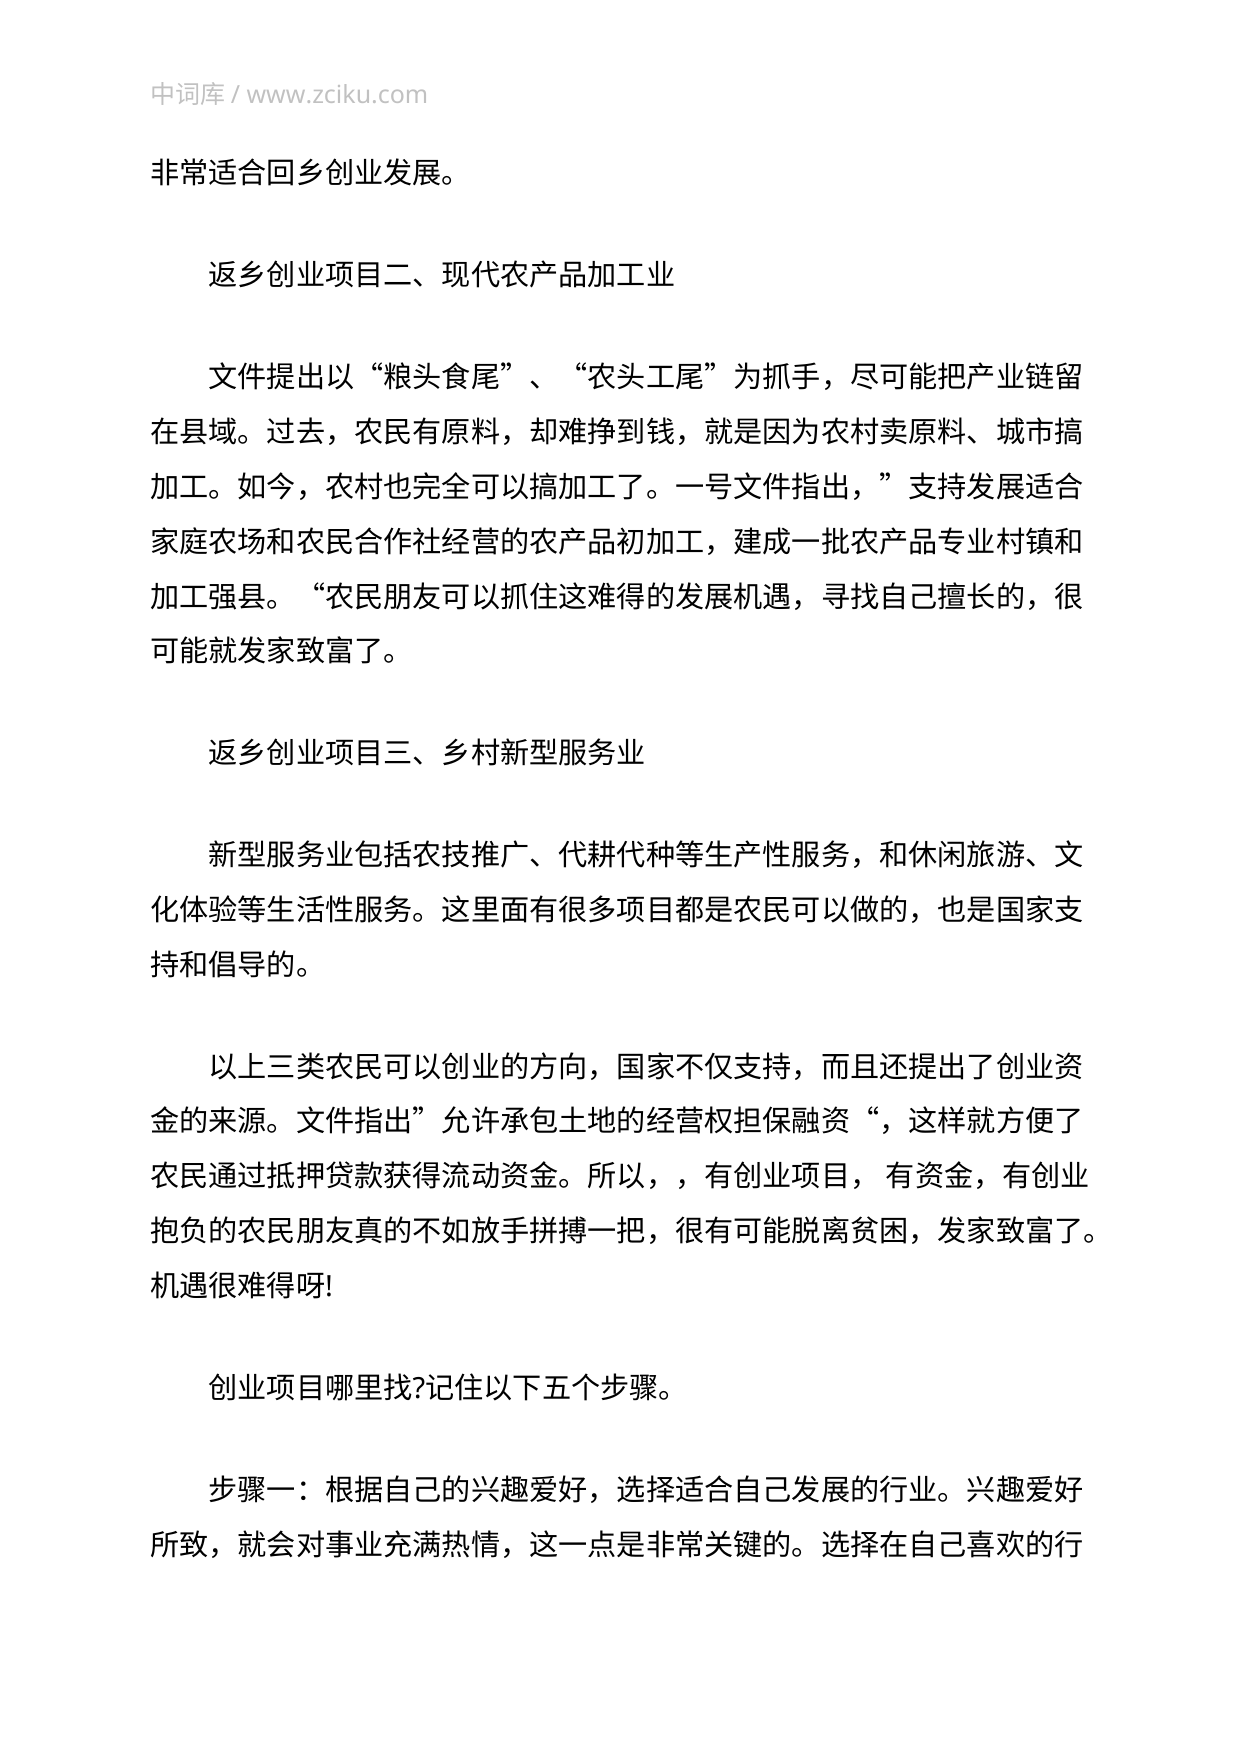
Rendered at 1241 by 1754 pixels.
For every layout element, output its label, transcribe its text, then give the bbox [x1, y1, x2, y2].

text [150, 150, 1090, 192]
text 创业项目哪里找?记住以下五个步骤。 [150, 1365, 1090, 1407]
text 返乡创业项目二、现代农产品加工业 [150, 252, 1090, 294]
text 新型服务业包括农技推广、代耕代种等生产性服务，和休闲旅游、文化体验等生活性服务。这里面有很多项目都是农民可以做的，也是国家支持和倡导的。 [150, 832, 1090, 984]
text 以上三类农民可以创业的方向，国家不仅支持，而且还提出了创业资金的来源。文件指出”允许承包土地的经营权担保融资“，这样就方便了农民通过抵押贷款获得流动资金。所以，，有创业项目， 有资金，有创业抱负的农民朋友真的不如放手拼搏一把，很有可能脱离贫困，发家致富了。机遇很难得呀! [150, 1043, 1090, 1305]
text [150, 1467, 1090, 1564]
text 文件提出以“粮头食尾”、“农头工尾”为抓手，尽可能把产业链留在县域。过去，农民有原料，却难挣到钱，就是因为农村卖原料、城市搞加工。如今，农村也完全可以搞加工了。一号文件指出，”支持发展适合家庭农场和农民合作社经营的农产品初加工，建成一批农产品专业村镇和加工强县。“农民朋友可以抓住这难得的发展机遇，寻找自己擅长的，很可能就发家致富了。 [150, 353, 1090, 670]
text 返乡创业项目三、乡村新型服务业 [150, 730, 1090, 772]
